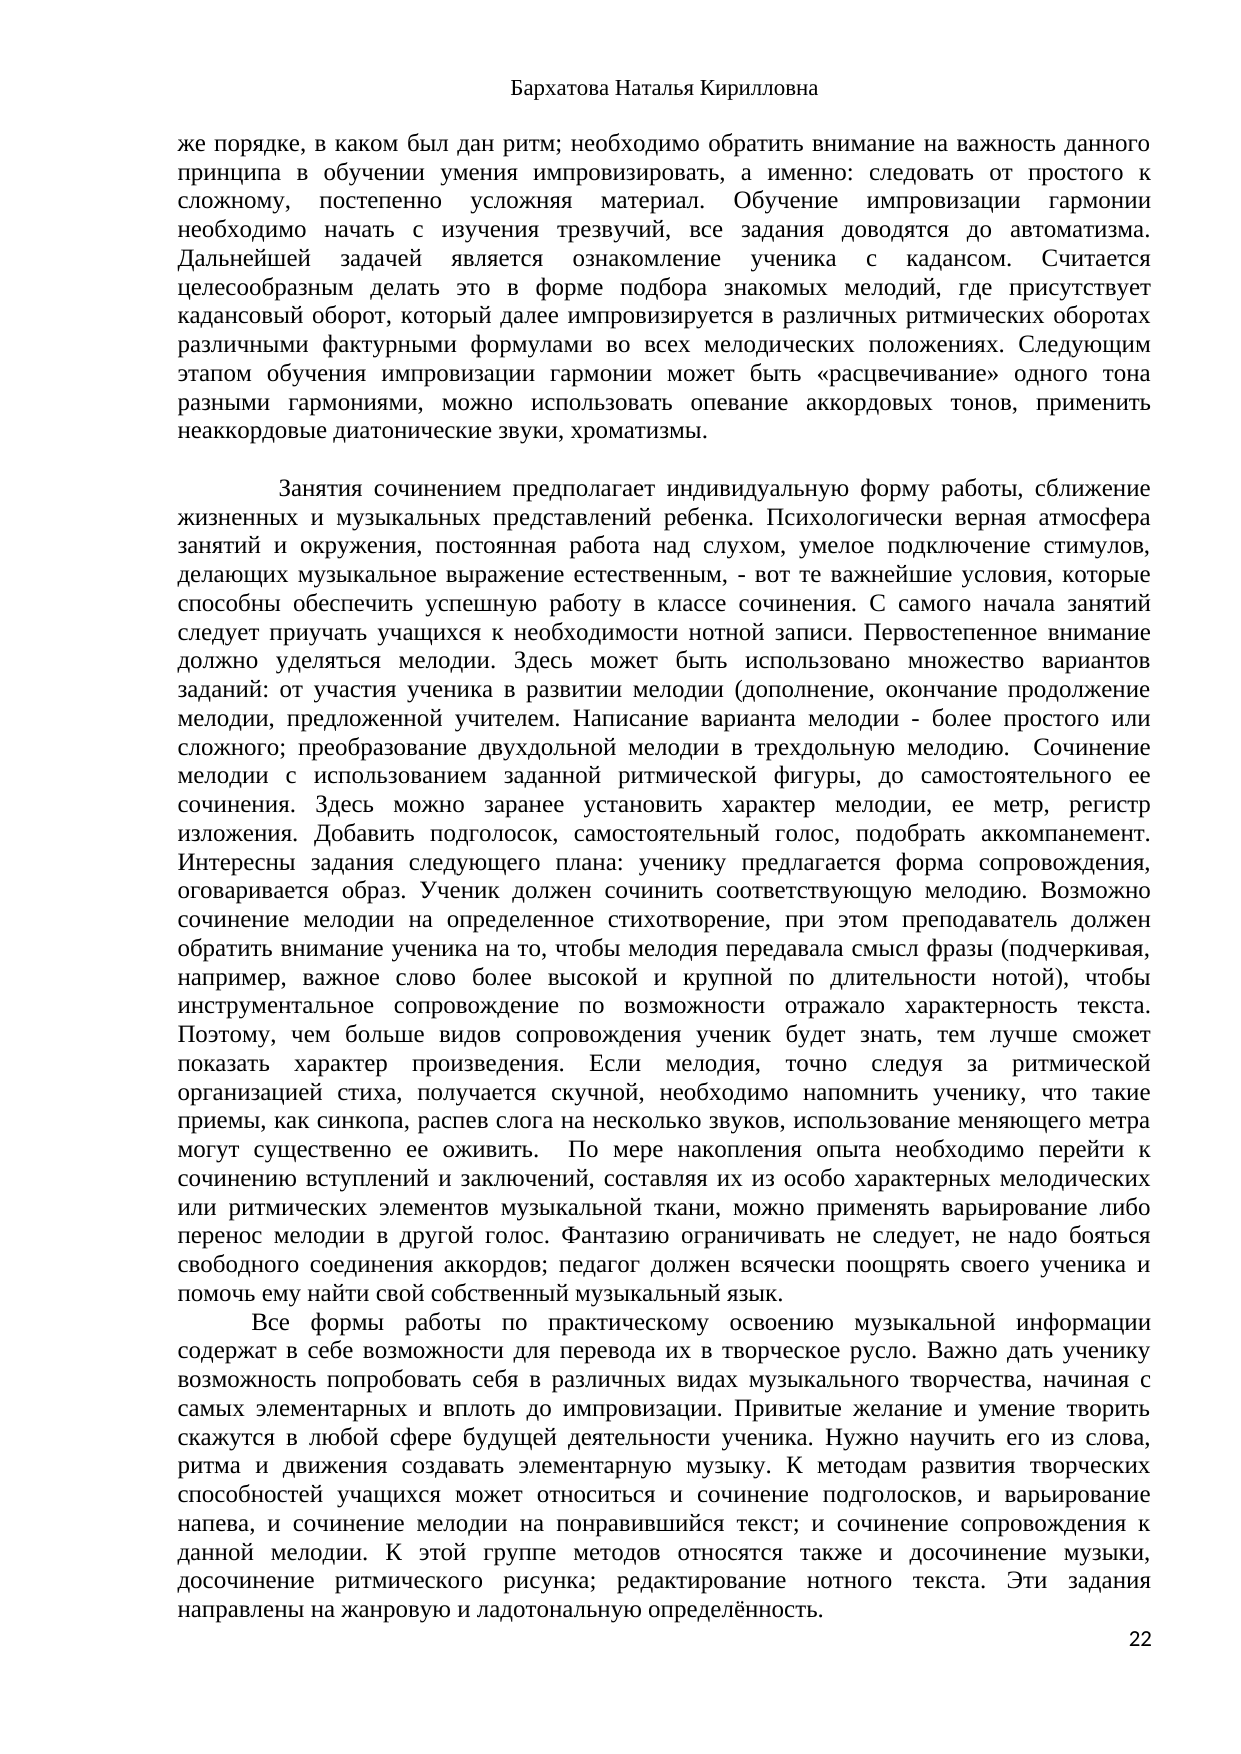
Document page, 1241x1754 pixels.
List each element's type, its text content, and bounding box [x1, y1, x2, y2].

text Все формы работы по практическому освоению музыкальной информации содержат в себе возможности для перевода их в творческое русло. Важно дать ученику возможность попробовать себя в различных видах музыкального творчества, начиная с самых элементарных и вплоть до импровизации. Привитые желание и умение творить скажутся в любой сфере будущей деятельности ученика. Нужно научить его из слова, ритма и движения создавать элементарную музыку. К методам развития творческих способностей учащихся может относиться и сочинение подголосков, и варьирование напева, и сочинение мелодии на понравившийся текст; и сочинение сопровождения к данной мелодии. К этой группе методов относятся также и досочинение музыки, досочинение ритмического рисунка; редактирование нотного текста. Эти задания направлены на жанровую и ладотональную определённость. [177, 1307, 1152, 1623]
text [177, 128, 1152, 444]
text Занятия сочинением предполагает индивидуальную форму работы, сближение жизненных и музыкальных представлений ребенка. Психологически верная атмосфера занятий и окружения, постоянная работа над слухом, умелое подключение стимулов, делающих музыкальное выражение естественным, - вот те важнейшие условия, которые способны обеспечить успешную работу в классе сочинения. С самого начала занятий следует приучать учащихся к необходимости нотной записи. Первостепенное внимание должно уделяться мелодии. Здесь может быть использовано множество вариантов заданий: от участия ученика в развитии мелодии (дополнение, окончание продолжение мелодии, предложенной учителем. Написание варианта мелодии - более простого или сложного; преобразование двухдольной мелодии в трехдольную мелодию. Сочинение мелодии с использованием заданной ритмической фигуры, до самостоятельного ее сочинения. Здесь можно заранее установить характер мелодии, ее метр, регистр изложения. Добавить подголосок, самостоятельный голос, подобрать аккомпанемент. Интересны задания следующего плана: ученику предлагается форма сопровождения, оговаривается образ. Ученик должен сочинить соответствующую мелодию. Возможно сочинение мелодии на определенное стихотворение, при этом преподаватель должен обратить внимание ученика на то, чтобы мелодия передавала смысл фразы (подчеркивая, например, важное слово более высокой и крупной по длительности нотой), чтобы инструментальное сопровождение по возможности отражало характерность текста. Поэтому, чем больше видов сопровождения ученик будет знать, тем лучше сможет показать характер произведения. Если мелодия, точно следуя за ритмической организацией стиха, получается скучной, необходимо напомнить ученику, что такие приемы, как синкопа, распев слога на несколько звуков, использование меняющего метра могут существенно ее оживить. По мере накопления опыта необходимо перейти к сочинению вступлений и заключений, составляя их из особо характерных мелодических или ритмических элементов музыкальной ткани, можно применять варьирование либо перенос мелодии в другой голос. Фантазию ограничивать не следует, не надо бояться свободного соединения аккордов; педагог должен всячески поощрять своего ученика и помочь ему найти свой собственный музыкальный язык. [177, 473, 1152, 1307]
